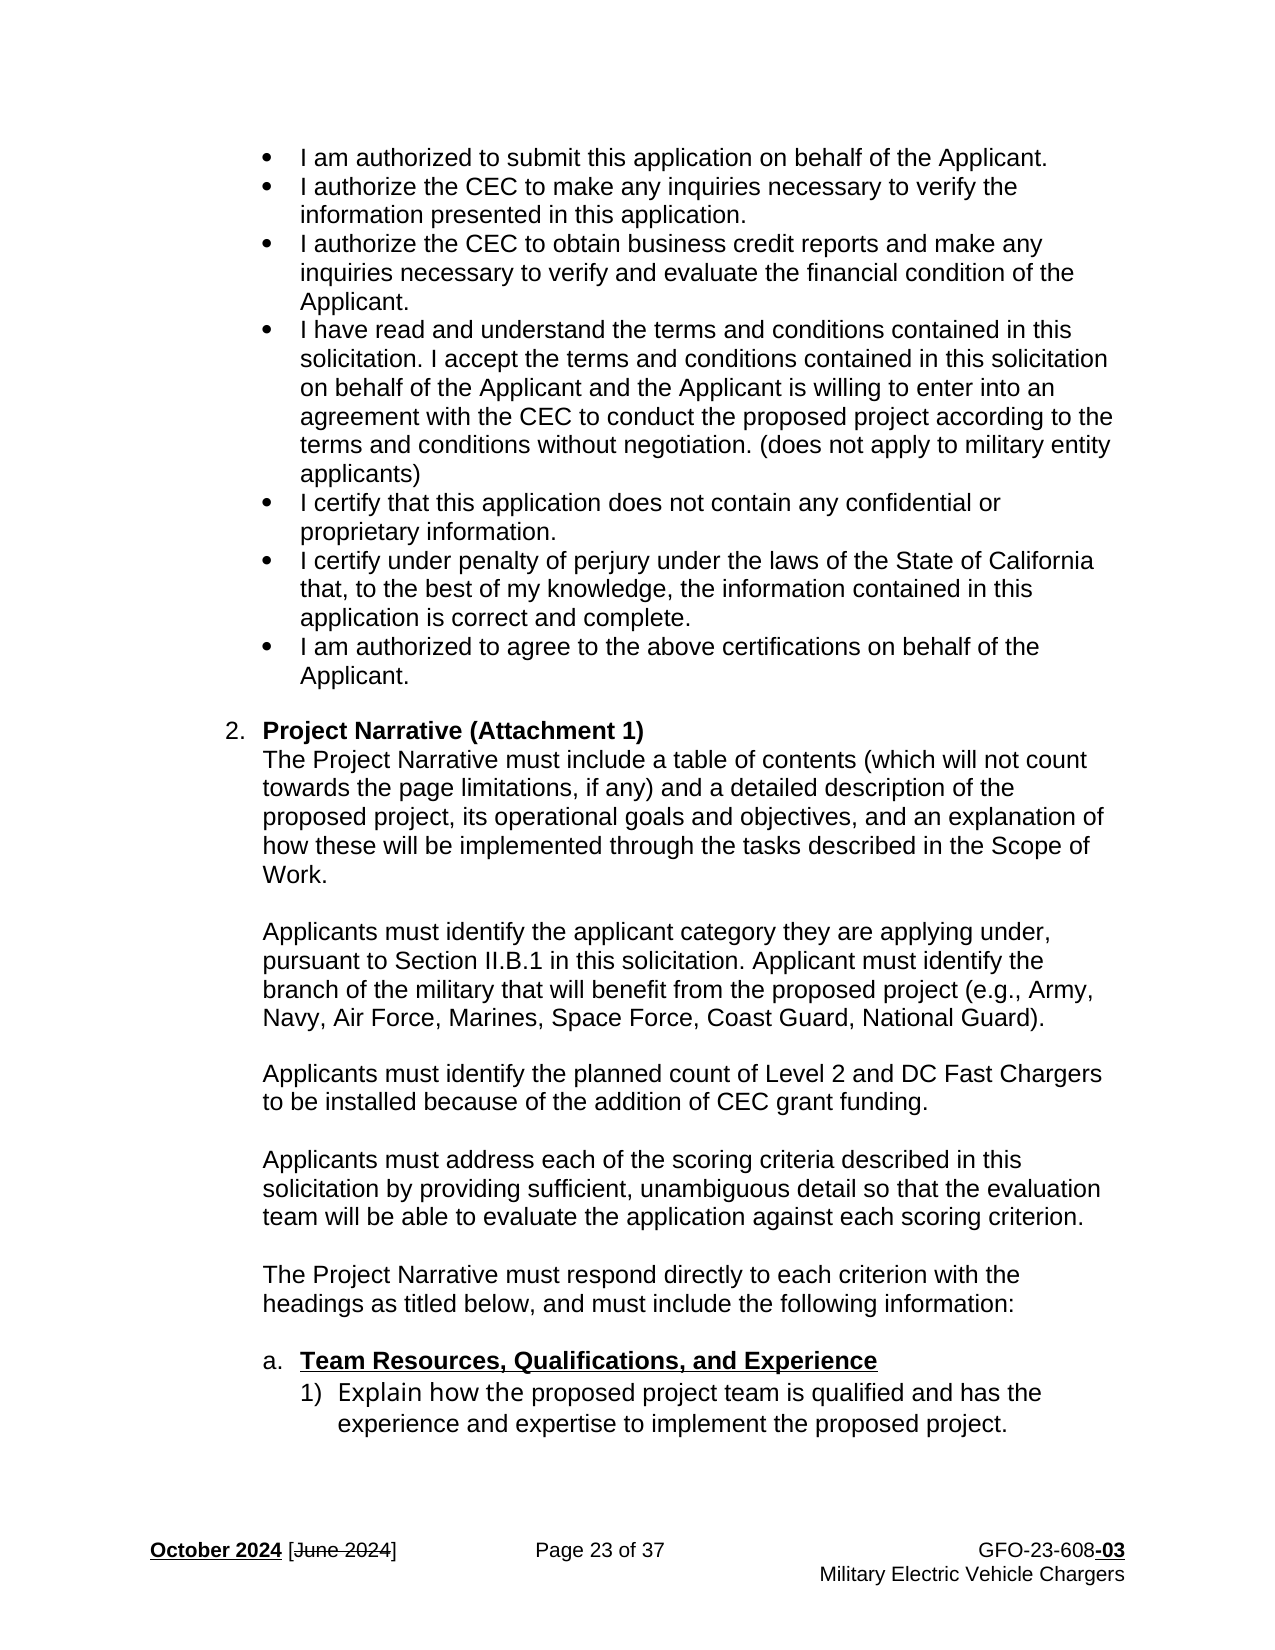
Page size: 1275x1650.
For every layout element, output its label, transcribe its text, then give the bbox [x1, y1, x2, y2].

list I am authorized to agree to the above certifications on behalf of the Applicant. [262, 632, 1125, 689]
text Applicants must address each of the scoring criteria described in this solicitation by providing sufficient, unambiguous detail so that the evaluation team will be able to evaluate the application against each scoring criterion. [262, 1145, 1125, 1231]
list I certify under penalty of perjury under the laws of the State of California that, to the best of my knowledge, the information contained in this application is correct and complete. [262, 546, 1125, 632]
text Applicants must identify the applicant category they are applying under, pursuant to Section II.B.1 in this solicitation. Applicant must identify the branch of the military that will benefit from the proposed project (e.g., Army, Navy, Air Force, Marines, Space Force, Coast Guard, National Guard). [262, 917, 1125, 1032]
list I am authorized to submit this application on behalf of the Applicant. [262, 143, 1125, 171]
list Project Narrative (Attachment 1) [225, 716, 1125, 745]
list I have read and understand the terms and conditions contained in this solicitation. I accept the terms and conditions contained in this solicitation on behalf of the Applicant and the Applicant is willing to enter into an agreement with the CEC to conduct the proposed project according to the terms and conditions without negotiation. (does not apply to military entity applicants) [262, 315, 1125, 488]
list I authorize the CEC to obtain business credit reports and make any inquiries necessary to verify and evaluate the financial condition of the Applicant. [262, 229, 1125, 315]
list I authorize the CEC to make any inquiries necessary to verify the information presented in this application. [262, 171, 1125, 229]
text The Project Narrative must respond directly to each criterion with the headings as titled below, and must include the following information: [262, 1260, 1125, 1317]
list Explain how the proposed project team is qualified and has the experience and expertise to implement the proposed project. [300, 1375, 1125, 1438]
text Applicants must identify the planned count of Level 2 and DC Fast Chargers to be installed because of the addition of CEC grant funding. [262, 1058, 1125, 1116]
list Team Resources, Qualifications, and Experience [262, 1346, 1125, 1375]
list I certify that this application does not contain any confidential or proprietary information. [262, 488, 1125, 546]
text The Project Narrative must include a table of contents (which will not count towards the page limitations, if any) and a detailed description of the proposed project, its operational goals and objectives, and an explanation of how these will be implemented through the tasks described in the Scope of Work. [262, 745, 1125, 888]
